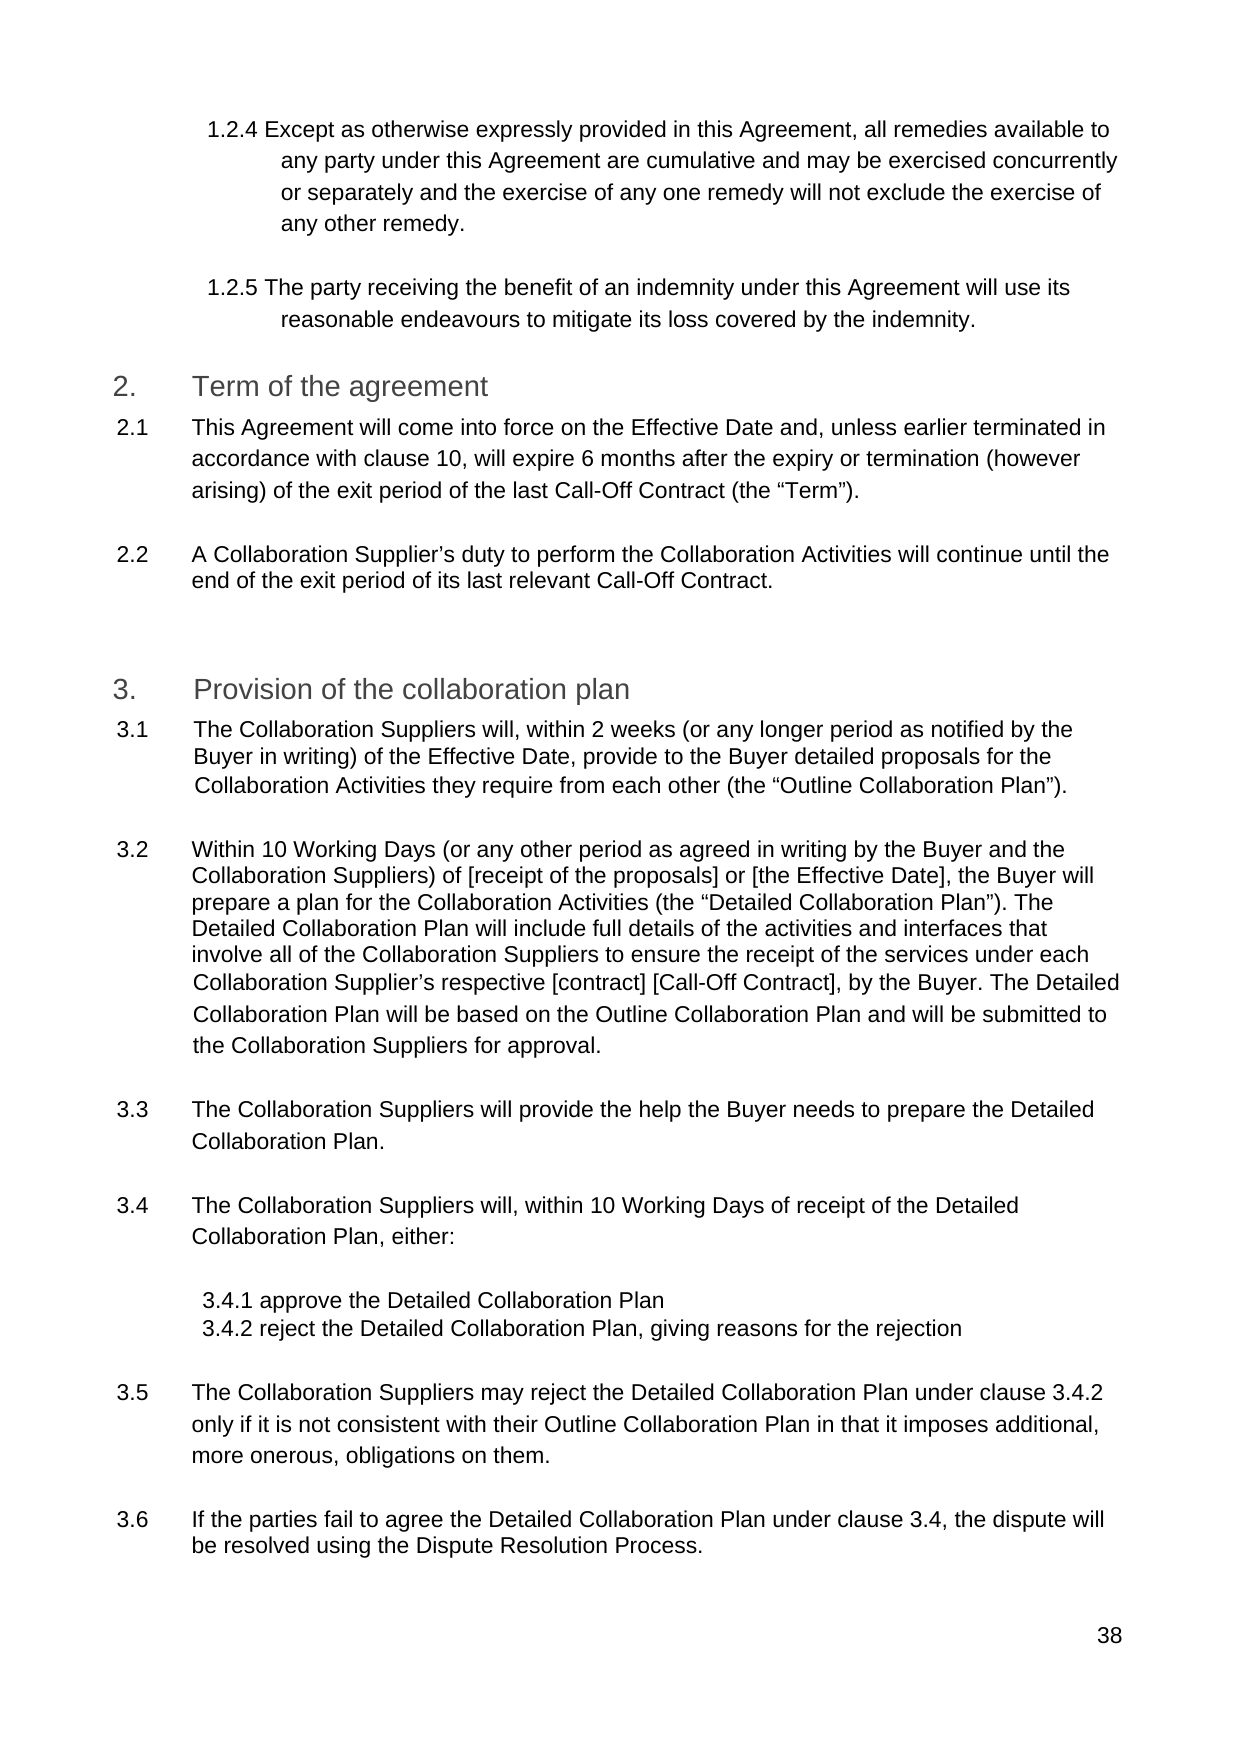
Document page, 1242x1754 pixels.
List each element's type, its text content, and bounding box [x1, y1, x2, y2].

text 2.2 A Collaboration Supplier’s duty to perform the Collaboration Activities will continue until the end of the exit period of its last relevant Call-Off Contract. [116, 541, 1121, 593]
text 3.4 The Collaboration Suppliers will, within 10 Working Days of receipt of the Detailed Collaboration Plan, either: [116, 1192, 1121, 1249]
text 2.1 This Agreement will come into force on the Effective Date and, unless earlier terminated in accordance with clause 10, will expire 6 months after the expiry or termination (however arising) of the exit period of the last Call-Off Contract (the “Term”). [116, 414, 1121, 503]
text Collaboration Activities they require from each other (the “Outline Collaboration Plan”). [194, 772, 1121, 798]
subtitle 2. Term of the agreement [0, 369, 1122, 403]
subtitle 3. Provision of the collaboration plan [0, 672, 1122, 706]
text Collaboration Supplier’s respective [contract] [Call-Off Contract], by the Buyer. The Detailed Collaboration Plan will be based on the Outline Collaboration Plan and will be submitted to the Collaboration Suppliers for approval. [193, 969, 1121, 1059]
text 3.3 The Collaboration Suppliers will provide the help the Buyer needs to prepare the Detailed Collaboration Plan. [116, 1096, 1121, 1154]
text 1.2.5 The party receiving the benefit of an indemnity under this Agreement will use its reasonable endeavours to mitigate its loss covered by the indemnity. [207, 274, 1121, 332]
text 3.5 The Collaboration Suppliers may reject the Detailed Collaboration Plan under clause 3.4.2 only if it is not consistent with their Outline Collaboration Plan in that it imposes additional, more onerous, obligations on them. [116, 1379, 1121, 1468]
text 3.4.2 reject the Detailed Collaboration Plan, giving reasons for the rejection [0, 1315, 1122, 1341]
text 3.4.1 approve the Detailed Collaboration Plan [0, 1287, 1122, 1313]
text 1.2.4 Except as otherwise expressly provided in this Agreement, all remedies available to any party under this Agreement are cumulative and may be exercised concurrently or separately and the exercise of any one remedy will not exclude the exercise of any other remedy. [207, 116, 1121, 237]
text 3.6 If the parties fail to agree the Detailed Collaboration Plan under clause 3.4, the dispute will be resolved using the Dispute Resolution Process. [116, 1506, 1121, 1559]
text 3.1 The Collaboration Suppliers will, within 2 weeks (or any longer period as notified by the Buyer in writing) of the Effective Date, provide to the Buyer detailed proposals for the [116, 716, 1121, 769]
text 3.2 Within 10 Working Days (or any other period as agreed in writing by the Buyer and the Collaboration Suppliers) of [receipt of the proposals] or [the Effective Date], the Buyer will prepare a plan for the Collaboration Activities (the “Detailed Collaboration Plan”). The Detailed Collaboration Plan will include full details of the activities and interfaces that involve all of the Collaboration Suppliers to ensure the receipt of the services under each [116, 836, 1121, 967]
